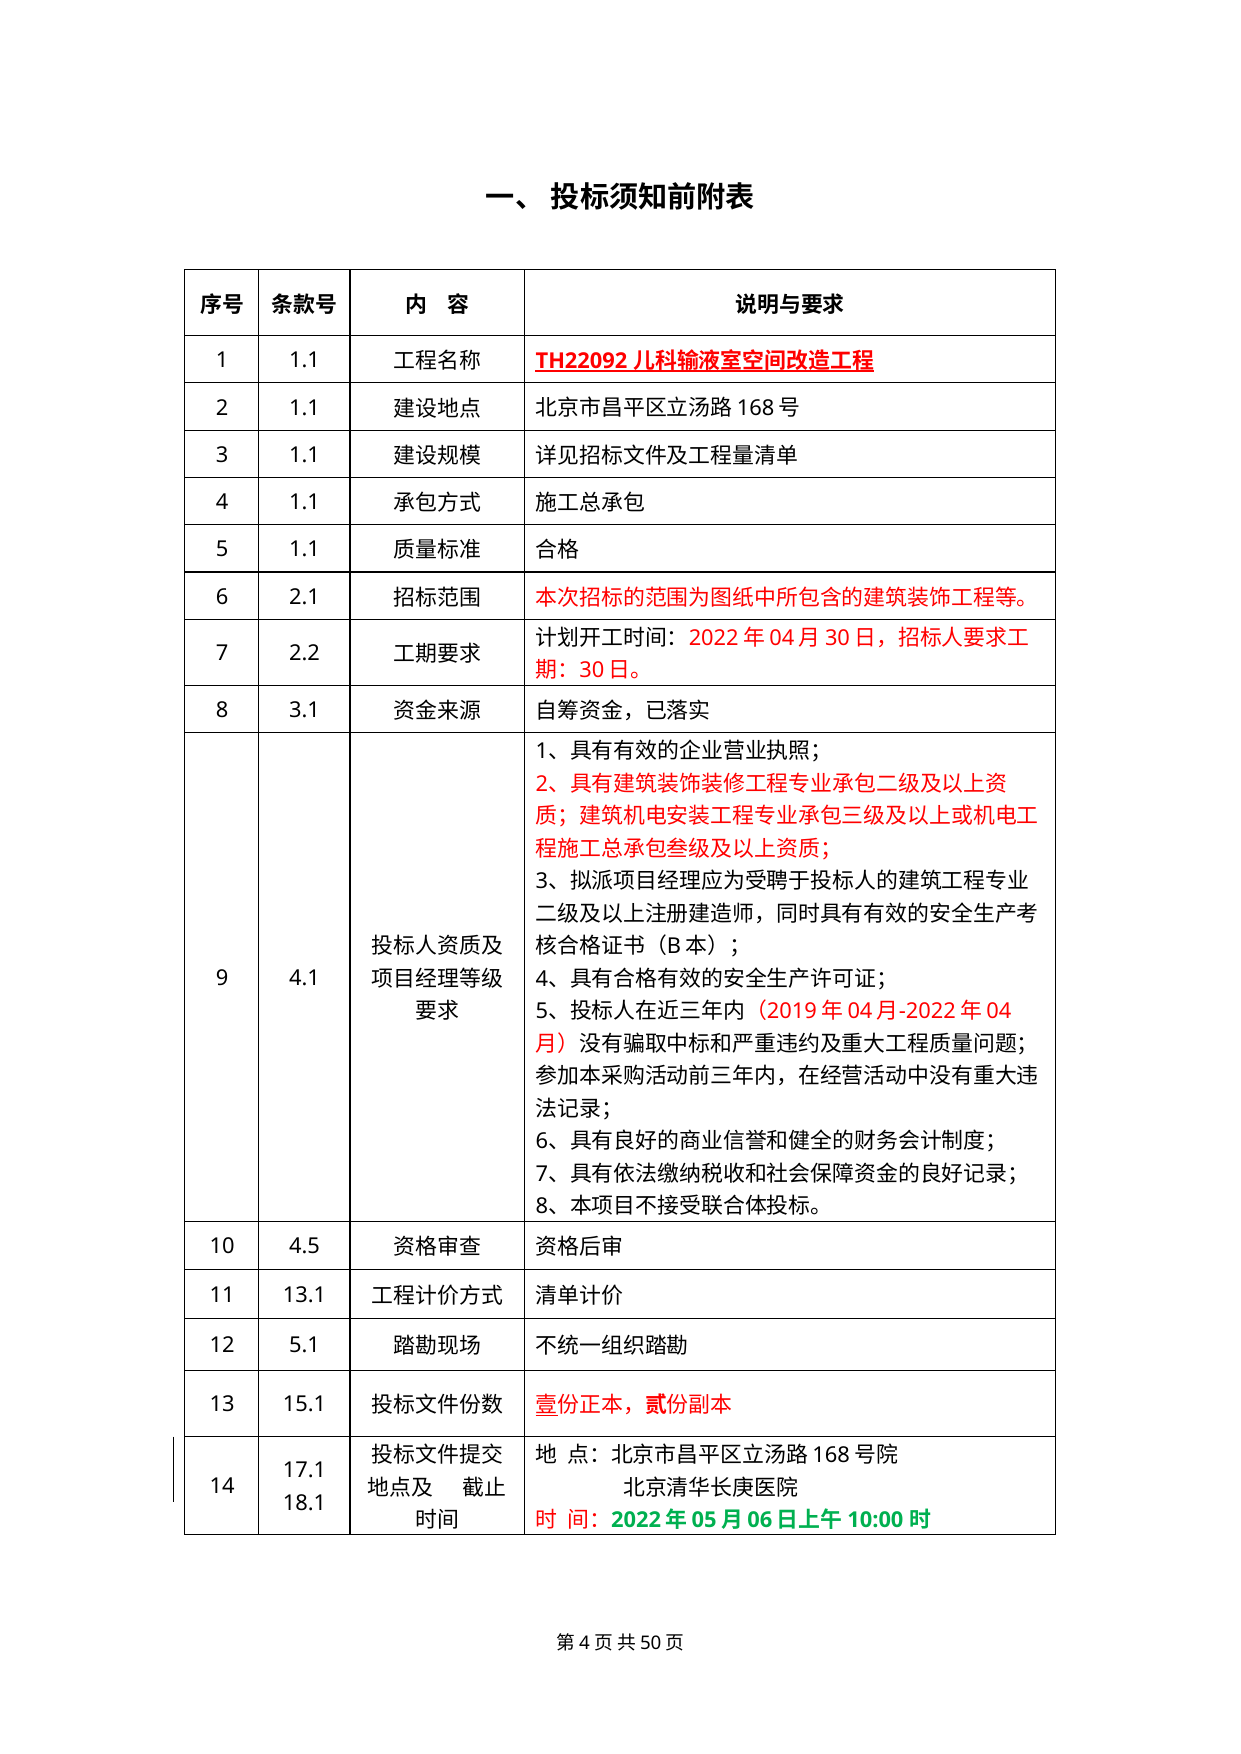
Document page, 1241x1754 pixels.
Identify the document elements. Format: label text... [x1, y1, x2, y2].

table_cell 14 [185, 1437, 258, 1534]
table_cell 工期要求 [351, 620, 524, 685]
table_cell 9 [185, 733, 258, 1221]
table_cell 资格后审 [525, 1222, 1055, 1269]
table_cell 承包方式 [351, 478, 524, 524]
table_cell 踏勘现场 [351, 1319, 524, 1370]
table_cell 详见招标文件及工程量清单 [525, 431, 1055, 477]
table_cell 清单计价 [525, 1270, 1055, 1317]
table_cell 4 [185, 478, 258, 524]
table_cell 1.1 [259, 478, 349, 524]
table_cell 投标人资质及项目经理等级要求 [351, 733, 524, 1221]
table_cell 地 点：北京市昌平区立汤路168号院 北京清华长庚医院 时 间：2022年05月06日上午 10:00 时 [525, 1437, 1055, 1534]
table_cell 8 [185, 686, 258, 732]
table_cell 建设规模 [351, 431, 524, 477]
table_cell 招标范围 [351, 573, 524, 619]
subtitle 投标须知前附表 [187, 162, 1053, 227]
table_cell 17.1 18.1 [259, 1437, 349, 1534]
table_header 说明与要求 [525, 270, 1055, 335]
table_cell 资金来源 [351, 686, 524, 732]
table_cell 壹份正本，贰份副本 [525, 1371, 1055, 1436]
table_cell 5.1 [259, 1319, 349, 1370]
table_cell 1.1 [259, 336, 349, 382]
table_cell 1.1 [259, 431, 349, 477]
table_cell 资格审查 [351, 1222, 524, 1269]
table_cell 投标文件提交地点及 截止时间 [351, 1437, 524, 1534]
table_cell 工程计价方式 [351, 1270, 524, 1317]
table_cell 4.5 [259, 1222, 349, 1269]
table_cell 11 [185, 1270, 258, 1317]
table_cell 1 [185, 336, 258, 382]
table_cell 12 [185, 1319, 258, 1370]
table_cell 7 [185, 620, 258, 685]
table_cell 13 [185, 1371, 258, 1436]
table_cell 13.1 [259, 1270, 349, 1317]
table_cell 投标文件份数 [351, 1371, 524, 1436]
table_cell 6 [185, 573, 258, 619]
table_cell 5 [185, 525, 258, 571]
table_cell 合格 [525, 525, 1055, 571]
table_header 序号 [185, 270, 258, 335]
table_cell 北京市昌平区立汤路168号 [525, 383, 1055, 429]
table_cell 4.1 [259, 733, 349, 1221]
table_header 条款号 [259, 270, 349, 335]
table_cell 质量标准 [351, 525, 524, 571]
table_cell 15.1 [259, 1371, 349, 1436]
table_cell 计划开工时间：2022年04月30日，招标人要求工期：30日。 [525, 620, 1055, 685]
table_cell TH22092 儿科输液室空间改造工程 [525, 336, 1055, 382]
table_cell 1.1 [259, 525, 349, 571]
table_cell 2.1 [259, 573, 349, 619]
table_cell 10 [185, 1222, 258, 1269]
table_cell 本次招标的范围为图纸中所包含的建筑装饰工程等。 [525, 573, 1055, 619]
table_cell 1、具有有效的企业营业执照； 2、具有建筑装饰装修工程专业承包二级及以上资质；建筑机电安装工程专业承包三级及以上或机电工程施工总承包叁级及以上资质； 3、拟派项目经理应为受聘于投标人的建筑工程专业二级及以上注册建造师，同时具有有效的安全生产考核合格证书（B本）； 4、具有合格有效的安全生产许可证； 5、投标人在近三年内（2019年04月-2022年04月）没有骗取中标和严重违约及重大工程质量问题；参加本采购活动前三年内，在经营活动中没有重大违法记录； 6、具有良好的商业信誉和健全的财务会计制度； 7、具有依法缴纳税收和社会保障资金的良好记录； 8、本项目不接受联合体投标。 [525, 733, 1055, 1221]
table_cell 3.1 [259, 686, 349, 732]
table_cell 1.1 [259, 383, 349, 429]
table_cell 工程名称 [351, 336, 524, 382]
table_cell 3 [185, 431, 258, 477]
table_cell 建设地点 [351, 383, 524, 429]
table_cell 自筹资金，已落实 [525, 686, 1055, 732]
table_cell 不统一组织踏勘 [525, 1319, 1055, 1370]
table_cell 施工总承包 [525, 478, 1055, 524]
table_header 内 容 [351, 270, 524, 335]
table_cell 2.2 [259, 620, 349, 685]
table_cell 2 [185, 383, 258, 429]
